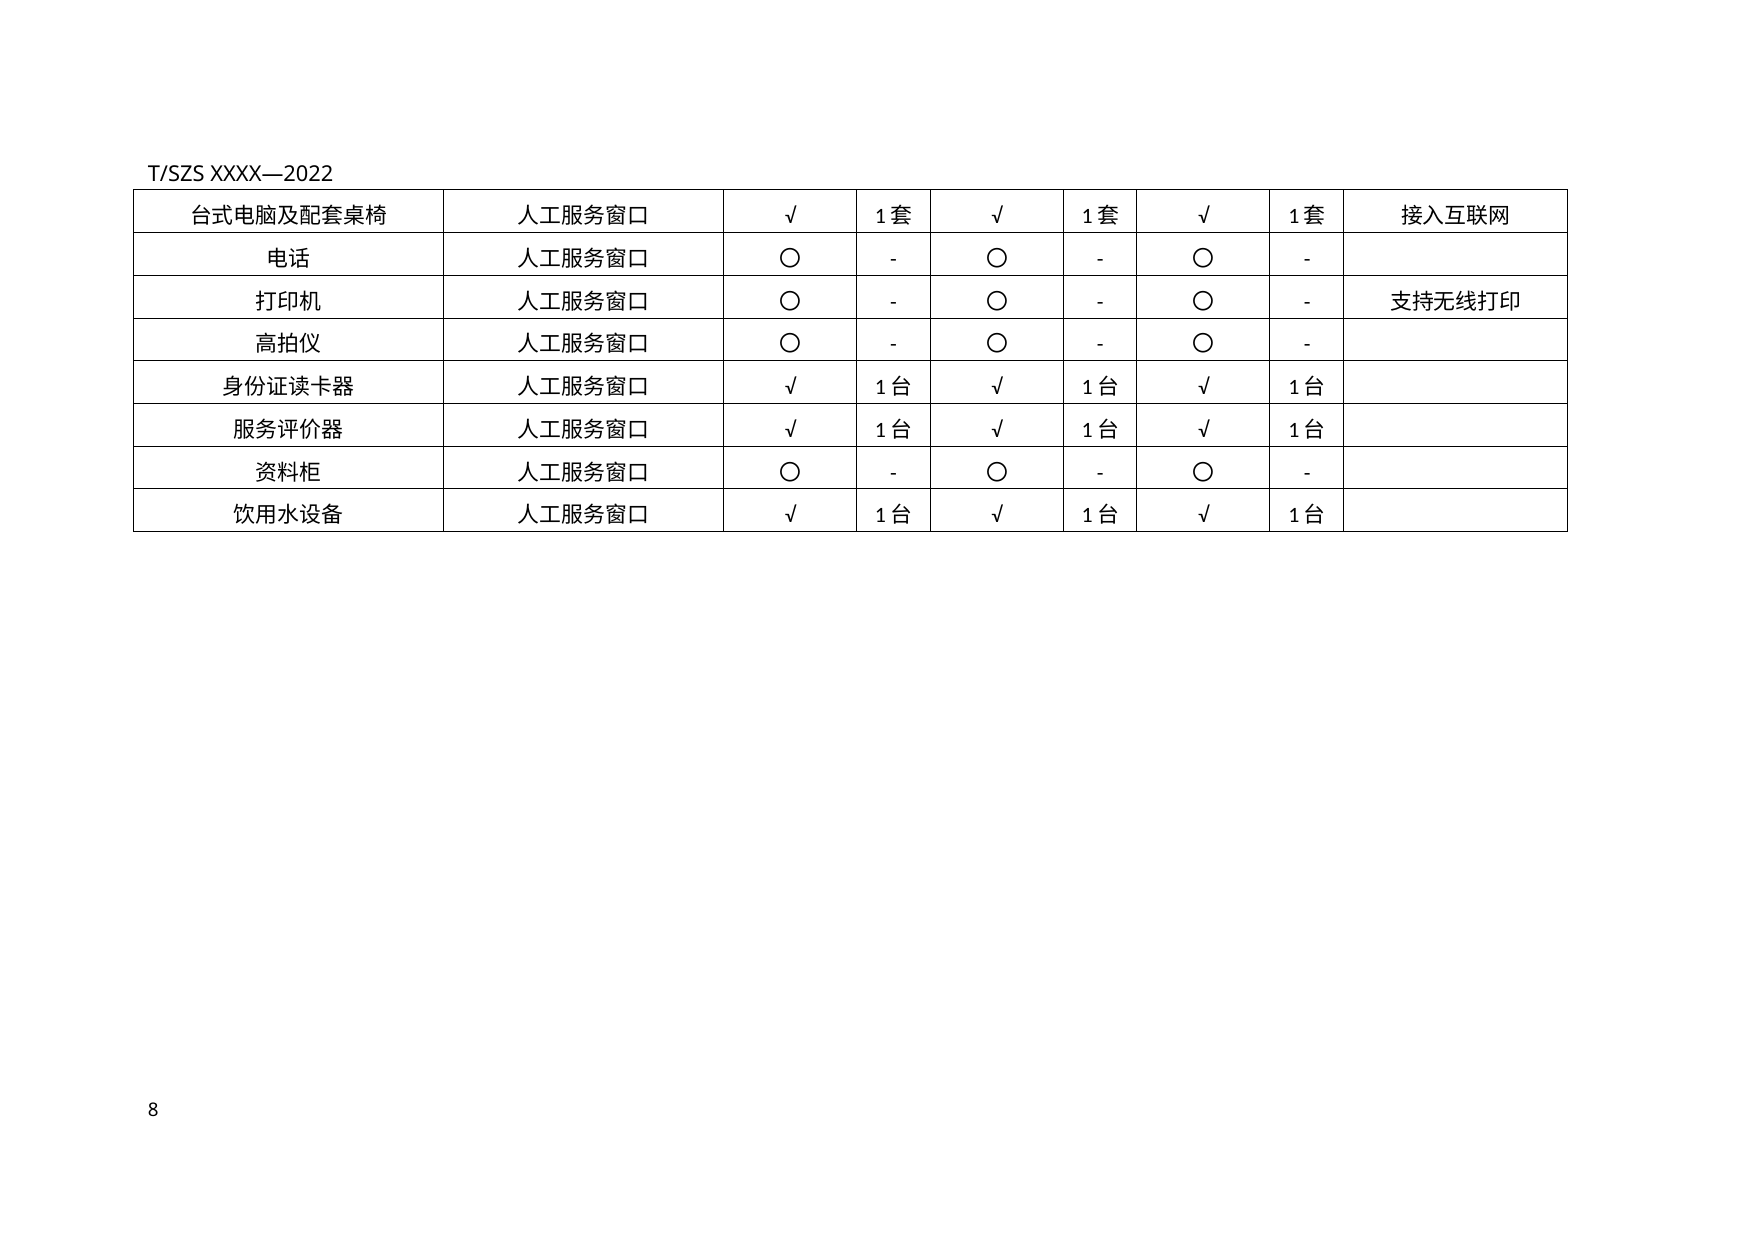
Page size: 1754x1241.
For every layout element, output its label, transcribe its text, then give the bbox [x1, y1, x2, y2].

table_cell 人工服务窗口 [444, 319, 723, 360]
table_cell √ [724, 190, 856, 232]
table_cell - [1270, 276, 1343, 317]
table_cell 〇 [724, 319, 856, 360]
table_cell 人工服务窗口 [444, 276, 723, 317]
table_cell 1台 [1064, 361, 1136, 403]
table_cell 人工服务窗口 [444, 489, 723, 531]
table_cell 〇 [1137, 276, 1269, 317]
table_cell - [857, 447, 930, 488]
table_cell 1台 [857, 489, 930, 531]
table_cell [1344, 319, 1567, 360]
table_cell √ [1137, 190, 1269, 232]
table_cell 〇 [931, 447, 1063, 488]
table_cell - [1064, 276, 1136, 317]
table_cell 打印机 [134, 276, 443, 317]
table_cell - [1270, 319, 1343, 360]
table_cell 〇 [931, 233, 1063, 275]
table_cell 人工服务窗口 [444, 361, 723, 403]
table_cell 人工服务窗口 [444, 190, 723, 232]
table_cell √ [931, 361, 1063, 403]
table_cell 1台 [1270, 404, 1343, 446]
table_cell 〇 [724, 447, 856, 488]
table_cell 1台 [1270, 489, 1343, 531]
table_cell - [1270, 233, 1343, 275]
table_cell - [1064, 447, 1136, 488]
table_cell [1344, 447, 1567, 488]
table_cell √ [1137, 361, 1269, 403]
table_cell √ [931, 489, 1063, 531]
table_cell [1344, 233, 1567, 275]
table_cell √ [931, 190, 1063, 232]
table_cell √ [1137, 404, 1269, 446]
table_cell 人工服务窗口 [444, 447, 723, 488]
table_cell - [857, 276, 930, 317]
table_cell - [1064, 319, 1136, 360]
table_cell 高拍仪 [134, 319, 443, 360]
table_cell 〇 [1137, 447, 1269, 488]
table_cell 支持无线打印 [1344, 276, 1567, 317]
table_cell 资料柜 [134, 447, 443, 488]
table_cell 〇 [1137, 319, 1269, 360]
table_cell 〇 [931, 319, 1063, 360]
table_cell √ [1137, 489, 1269, 531]
table_cell 1台 [1064, 489, 1136, 531]
table_cell [1344, 361, 1567, 403]
table_cell 1套 [1064, 190, 1136, 232]
table_cell 服务评价器 [134, 404, 443, 446]
table_cell [1344, 404, 1567, 446]
table_cell - [1270, 447, 1343, 488]
table_cell 1台 [857, 361, 930, 403]
table_cell 人工服务窗口 [444, 233, 723, 275]
table_cell √ [931, 404, 1063, 446]
table_cell 1台 [857, 404, 930, 446]
table_cell 台式电脑及配套桌椅 [134, 190, 443, 232]
table_cell √ [724, 404, 856, 446]
table_cell 1套 [857, 190, 930, 232]
table_cell 〇 [1137, 233, 1269, 275]
table_cell - [1064, 233, 1136, 275]
table_cell 1套 [1270, 190, 1343, 232]
table_cell 接入互联网 [1344, 190, 1567, 232]
table_cell √ [724, 489, 856, 531]
table_cell 饮用水设备 [134, 489, 443, 531]
table_cell √ [724, 361, 856, 403]
table_cell 1台 [1270, 361, 1343, 403]
table_cell - [857, 233, 930, 275]
table_cell [1344, 489, 1567, 531]
table_cell 〇 [931, 276, 1063, 317]
table_cell 1台 [1064, 404, 1136, 446]
table_cell 电话 [134, 233, 443, 275]
table_cell 〇 [724, 233, 856, 275]
table_cell 〇 [724, 276, 856, 317]
table_cell - [857, 319, 930, 360]
table_cell 人工服务窗口 [444, 404, 723, 446]
table_cell 身份证读卡器 [134, 361, 443, 403]
